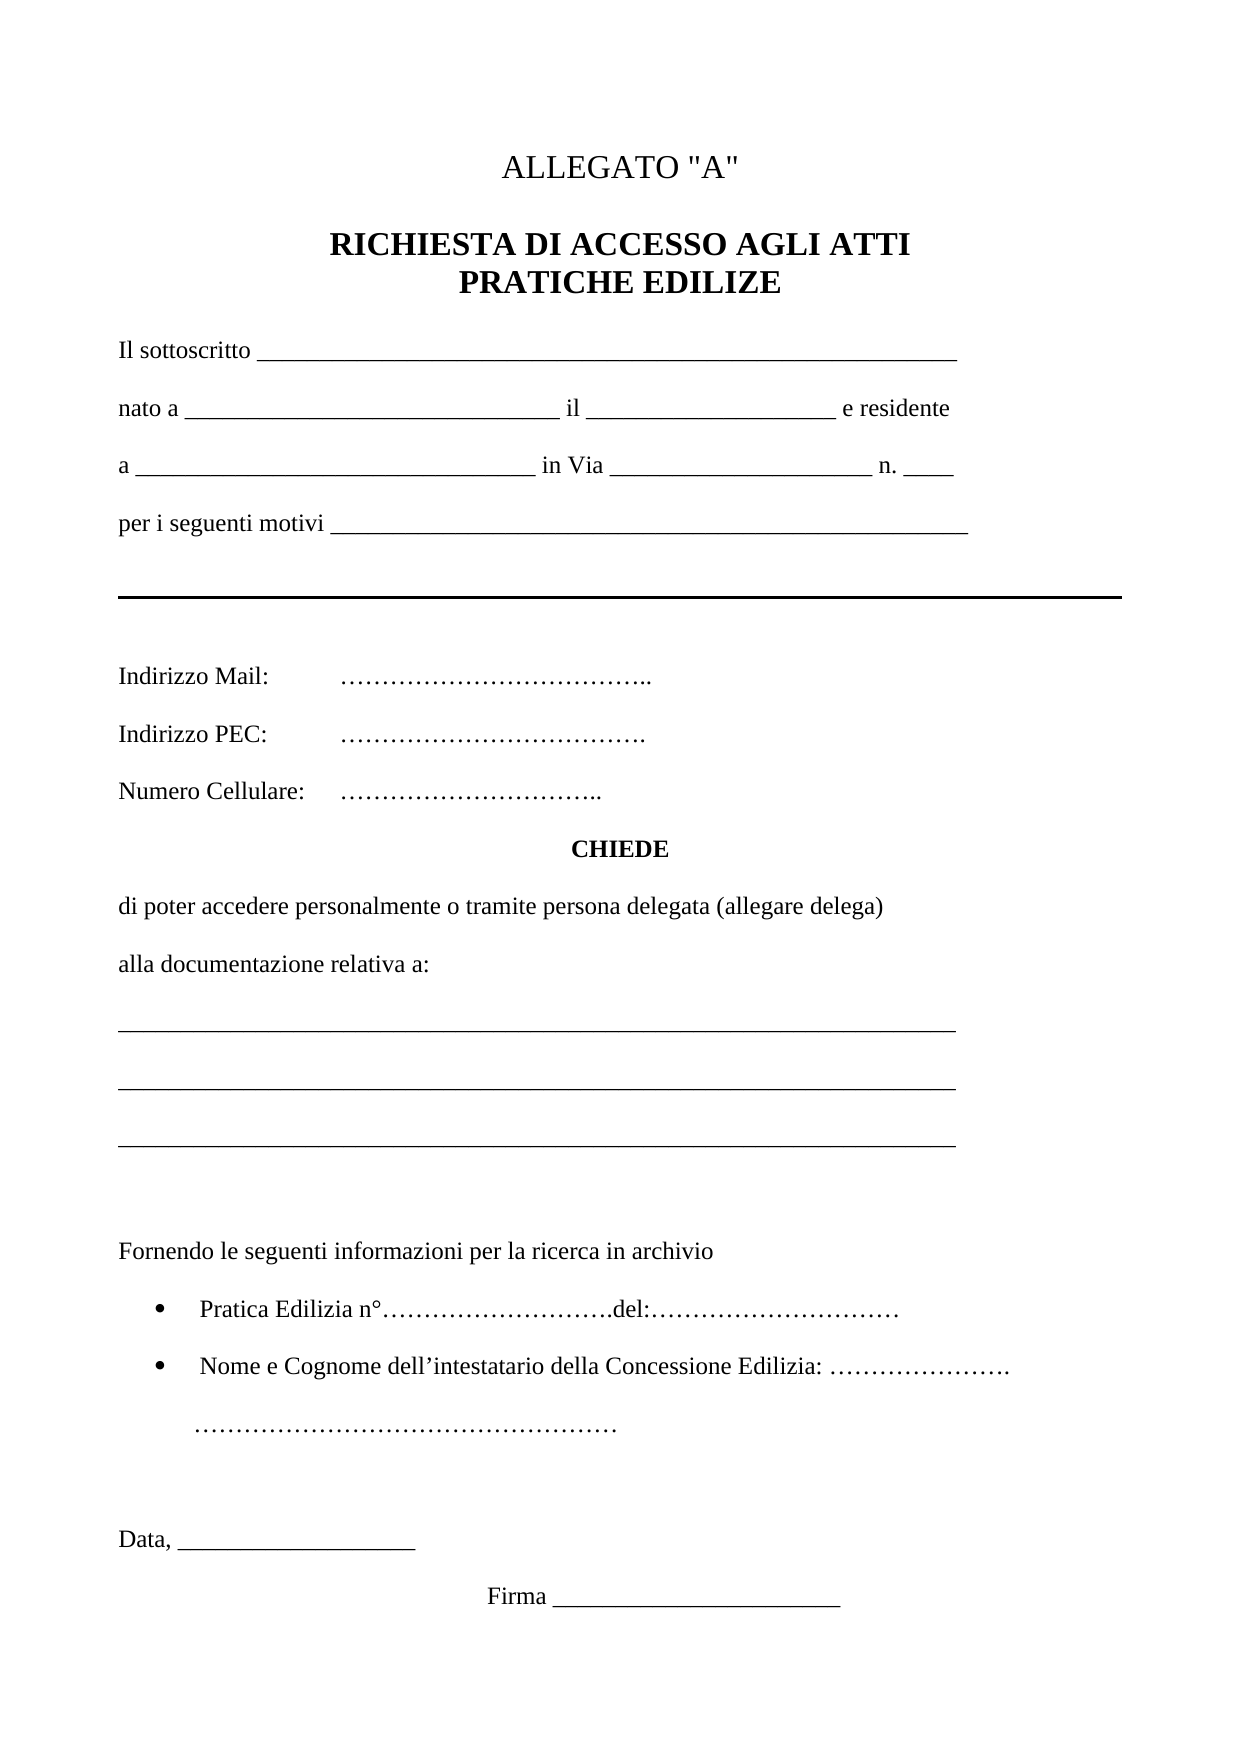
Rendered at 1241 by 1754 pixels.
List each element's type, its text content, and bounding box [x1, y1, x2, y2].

text Fornendo le seguenti informazioni per la ricerca in archivio [118, 1236, 1122, 1265]
text ALLEGATO "A" [118, 148, 1122, 186]
text Data, ___________________ [118, 1524, 1122, 1552]
text CHIEDE [118, 834, 1122, 862]
text Indirizzo PEC: ………………………………. [118, 719, 1122, 747]
list Pratica Edilizia n°……………………….del:………………………… [156, 1294, 1122, 1322]
text nato a ______________________________ il ____________________ e residente [118, 393, 1122, 422]
text ___________________________________________________________________ [118, 1006, 1122, 1035]
text Numero Cellulare: ………………………….. [118, 776, 1122, 805]
text PRATICHE EDILIZE [118, 263, 1122, 301]
text a ________________________________ in Via _____________________ n. ____ [118, 450, 1122, 479]
text ___________________________________________________________________ [118, 1064, 1122, 1092]
text di poter accedere personalmente o tramite persona delegata (allegare delega) [118, 891, 1122, 920]
text per i seguenti motivi ___________________________________________________ [118, 508, 1122, 537]
text ___________________________________________________________________ [118, 1121, 1122, 1150]
list Nome e Cognome dell’intestatario della Concessione Edilizia: ………………….…………………………………………… [156, 1351, 1122, 1437]
text Firma _______________________ [413, 1581, 1122, 1610]
text alla documentazione relativa a: [118, 949, 1122, 977]
text Il sottoscritto ________________________________________________________ [118, 335, 1122, 364]
text Indirizzo Mail: ……………………………….. [118, 661, 1122, 690]
text RICHIESTA DI ACCESSO AGLI ATTI [118, 224, 1122, 263]
